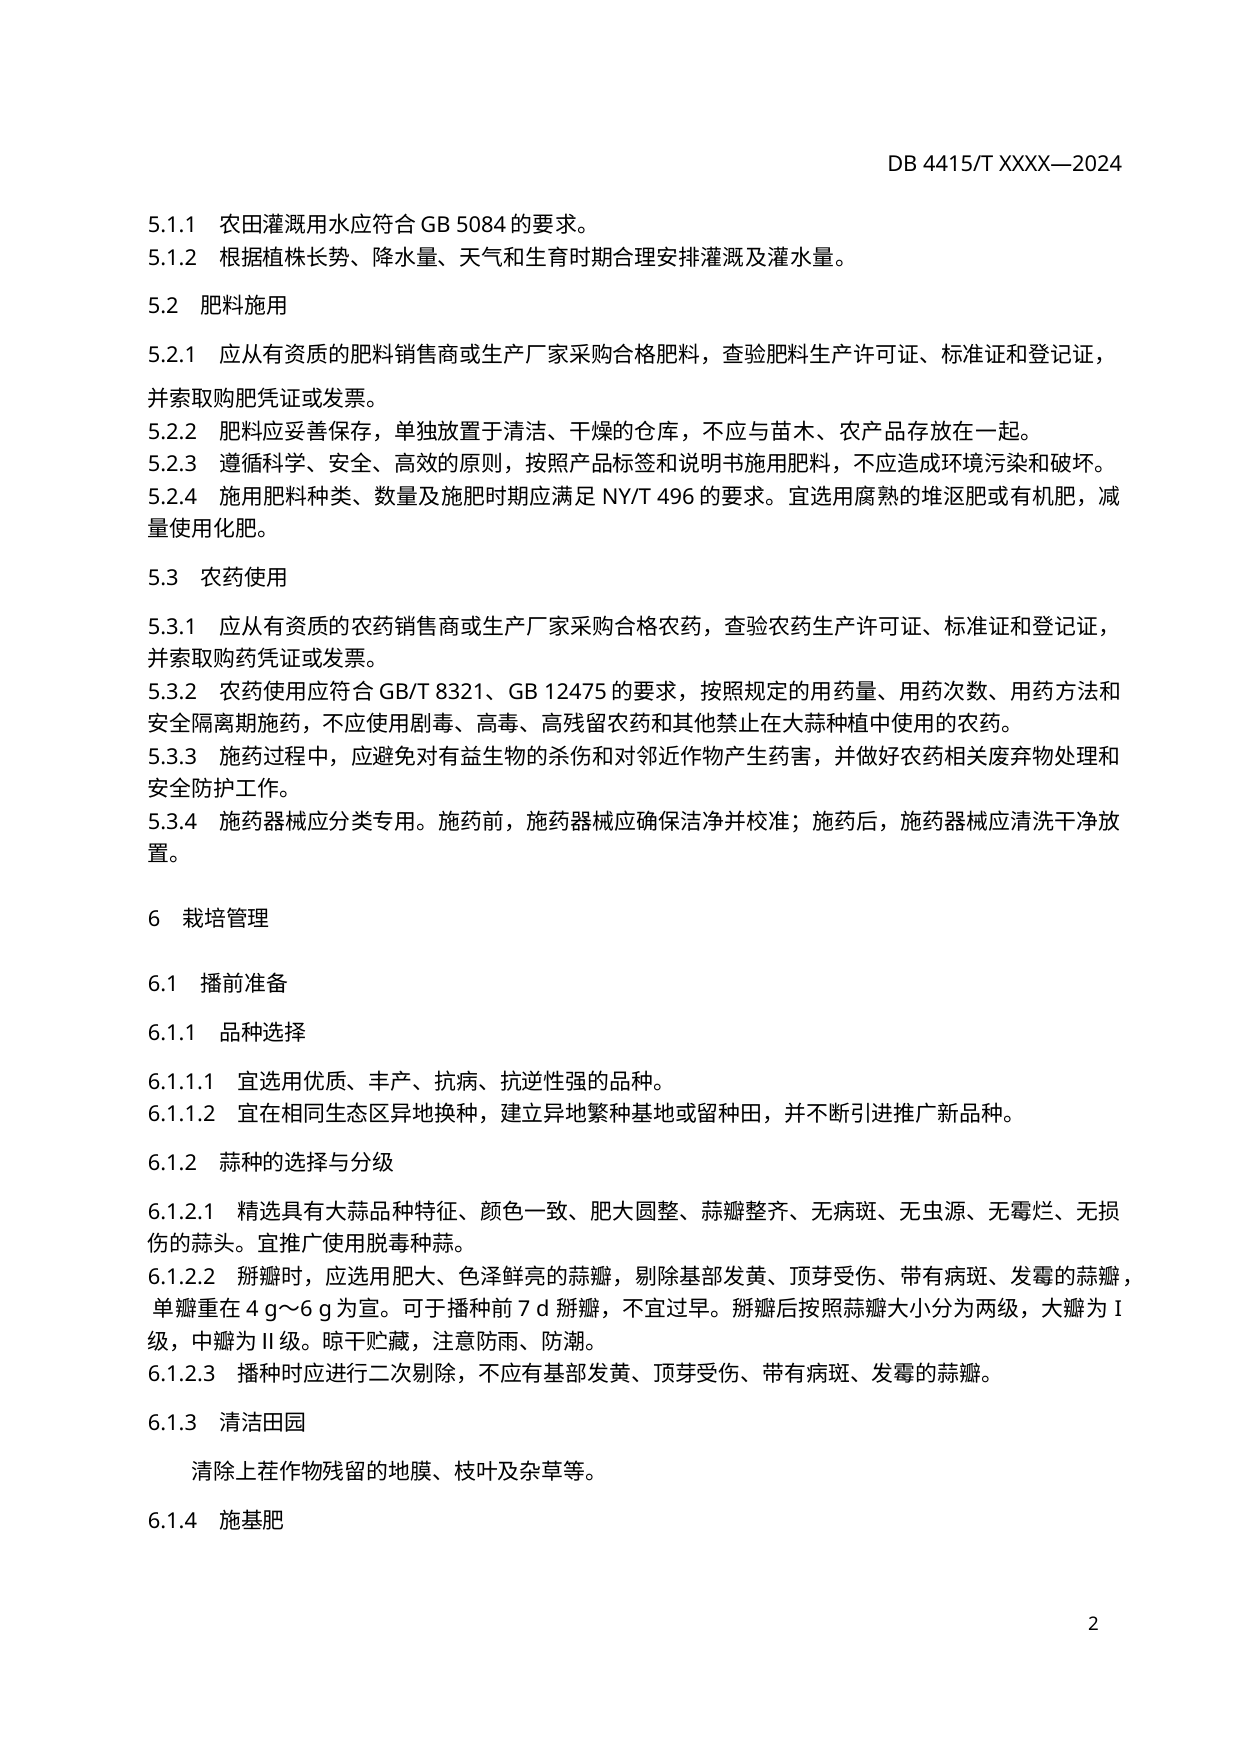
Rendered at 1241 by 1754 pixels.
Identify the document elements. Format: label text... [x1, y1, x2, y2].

text 根据植株长势、降水量、天气和生育时期合理安排灌溉及灌水量。 [148, 239, 1122, 272]
text 肥料施用 [148, 288, 1122, 321]
text 农药使用 [148, 560, 1122, 592]
text 掰瓣时，应选用肥大、色泽鲜亮的蒜瓣，剔除基部发黄、顶芽受伤、带有病斑、发霉的蒜瓣， 单瓣重在4 g～6 g为宣。可于播种前7 d 掰瓣，不宜过早。掰瓣后按照蒜瓣大小分为两级，大瓣为 I 级，中瓣为Ⅱ级。晾干贮藏，注意防雨、防潮。 [148, 1258, 1122, 1356]
text 清除上茬作物残留的地膜、枝叶及杂草等。 [148, 1453, 1122, 1486]
text 精选具有大蒜品种特征、颜色一致、肥大圆整、蒜瓣整齐、无病斑、无虫源、无霉烂、无损伤的蒜头。宜推广使用脱毒种蒜。 [148, 1193, 1122, 1258]
text 施用肥料种类、数量及施肥时期应满足NY/T 496的要求。宜选用腐熟的堆沤肥或有机肥，减 量使用化肥。 [148, 478, 1122, 543]
text 应从有资质的农药销售商或生产厂家采购合格农药，查验农药生产许可证、标准证和登记证， 并索取购药凭证或发票。 [148, 608, 1122, 673]
text 蒜种的选择与分级 [148, 1145, 1122, 1177]
text 宜在相同生态区异地换种，建立异地繁种基地或留种田，并不断引进推广新品种。 [148, 1096, 1122, 1128]
text 播前准备 [148, 966, 1122, 998]
text 农药使用应符合GB/T 8321、GB 12475的要求，按照规定的用药量、用药次数、用药方法和安全隔离期施药，不应使用剧毒、高毒、高残留农药和其他禁止在大蒜种植中使用的农药。 [148, 673, 1122, 738]
text 应从有资质的肥料销售商或生产厂家采购合格肥料，查验肥料生产许可证、标准证和登记证， [148, 337, 1122, 369]
text 施药过程中，应避免对有益生物的杀伤和对邻近作物产生药害，并做好农药相关废弃物处理和安全防护工作。 [148, 738, 1122, 803]
text 遵循科学、安全、高效的原则，按照产品标签和说明书施用肥料，不应造成环境污染和破坏。 [148, 446, 1122, 478]
text 并索取购肥凭证或发票。 [148, 381, 1122, 413]
text 宜选用优质、丰产、抗病、抗逆性强的品种。 [148, 1063, 1122, 1096]
text 品种选择 [148, 1015, 1122, 1047]
text 栽培管理 [148, 901, 1122, 933]
text 清洁田园 [148, 1405, 1122, 1437]
text 施基肥 [148, 1502, 1122, 1535]
text 施药器械应分类专用。施药前，施药器械应确保洁净并校准；施药后，施药器械应清洗干净放置。 [148, 803, 1122, 868]
text 肥料应妥善保存，单独放置于清洁、干燥的仓库，不应与苗木、农产品存放在一起。 [148, 413, 1122, 446]
text 播种时应进行二次剔除，不应有基部发黄、顶芽受伤、带有病斑、发霉的蒜瓣。 [148, 1356, 1122, 1388]
text 农田灌溉用水应符合GB 5084的要求。 [148, 207, 1122, 239]
